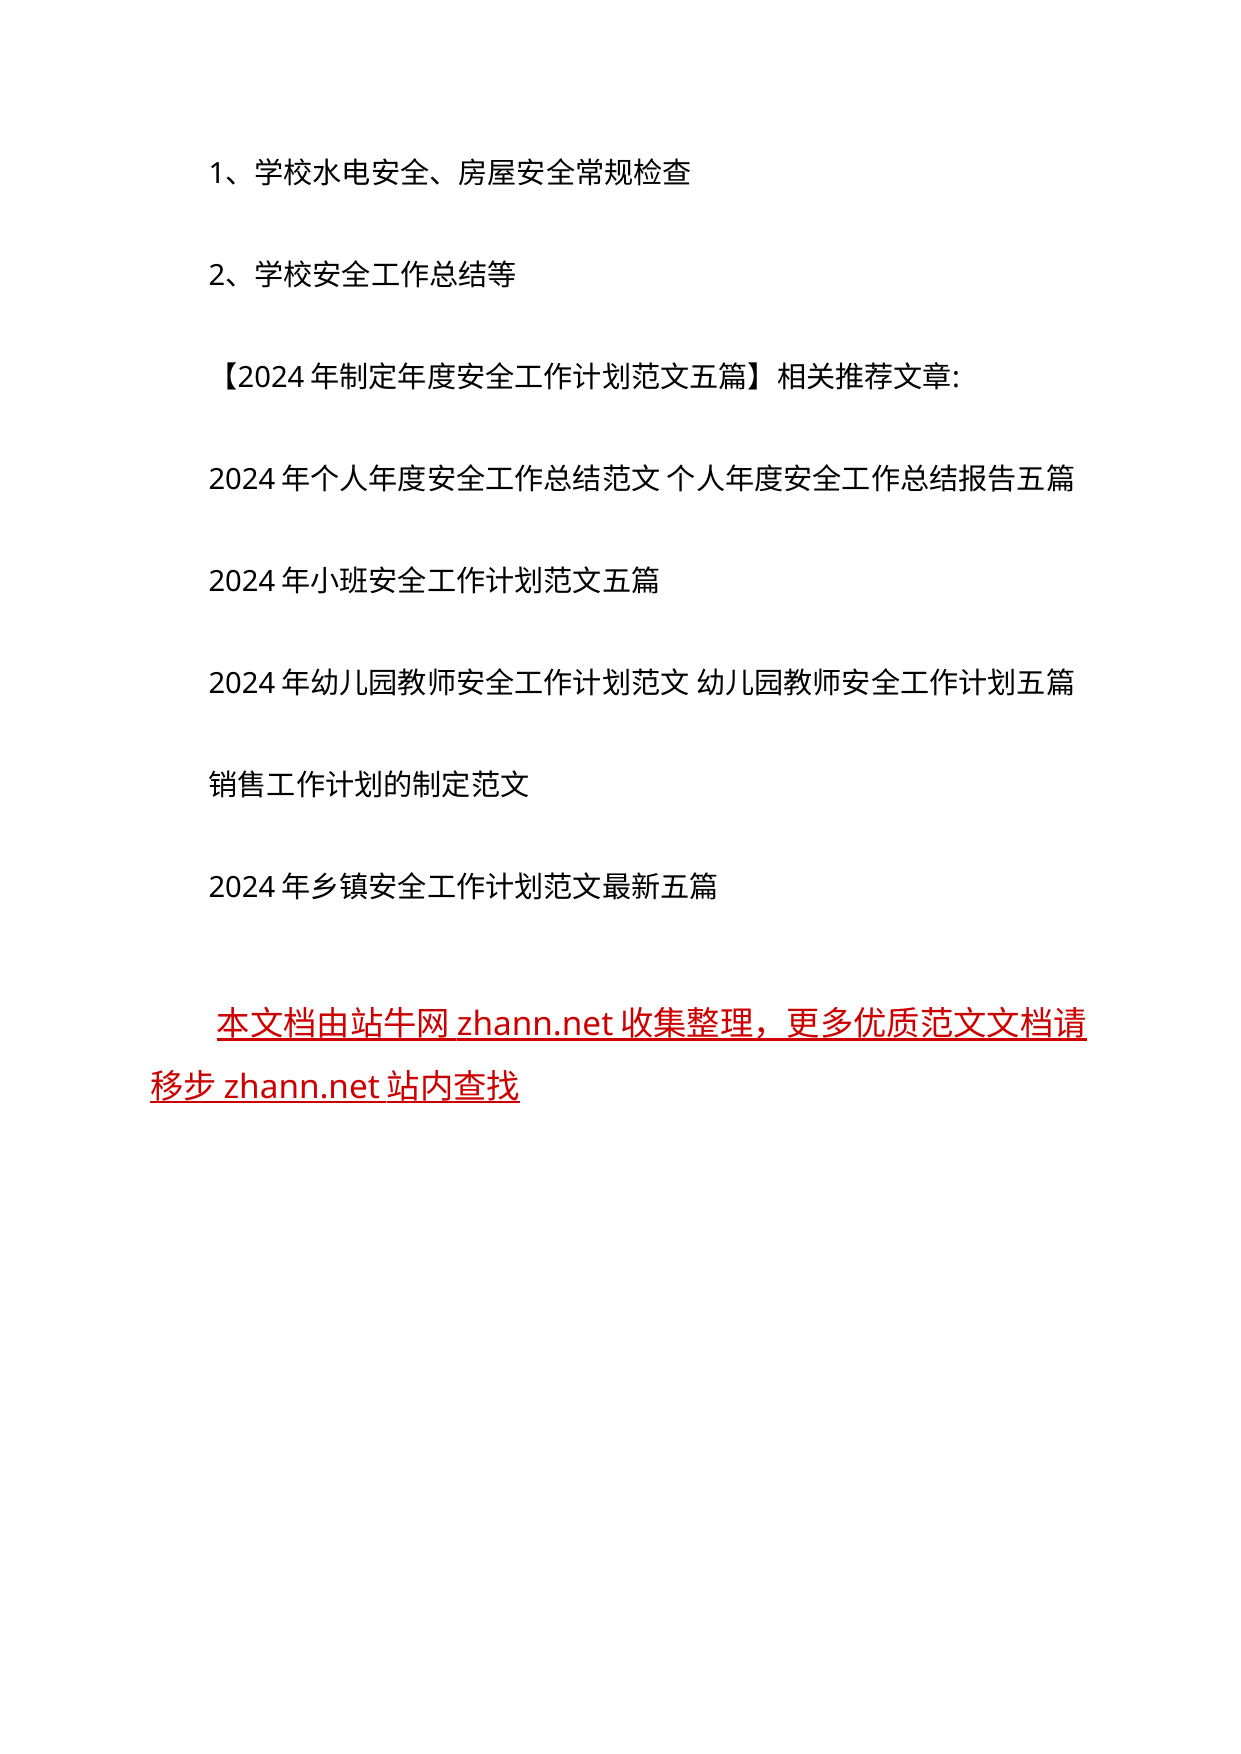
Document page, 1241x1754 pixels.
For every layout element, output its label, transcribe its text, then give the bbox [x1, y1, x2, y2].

text 销售工作计划的制定范文 [150, 762, 1090, 804]
text 本文档由站牛网zhann.net收集整理，更多优质范文文档请移步zhann.net站内查找 [150, 997, 1090, 1108]
text 2024年小班安全工作计划范文五篇 [150, 558, 1090, 600]
text 【2024年制定年度安全工作计划范文五篇】相关推荐文章: [150, 354, 1090, 396]
text 2024年个人年度安全工作总结范文 个人年度安全工作总结报告五篇 [150, 456, 1090, 498]
text 2024年幼儿园教师安全工作计划范文 幼儿园教师安全工作计划五篇 [150, 660, 1090, 702]
text 2、学校安全工作总结等 [150, 252, 1090, 294]
text 2024年乡镇安全工作计划范文最新五篇 [150, 864, 1090, 906]
text 1、学校水电安全、房屋安全常规检查 [150, 150, 1090, 192]
